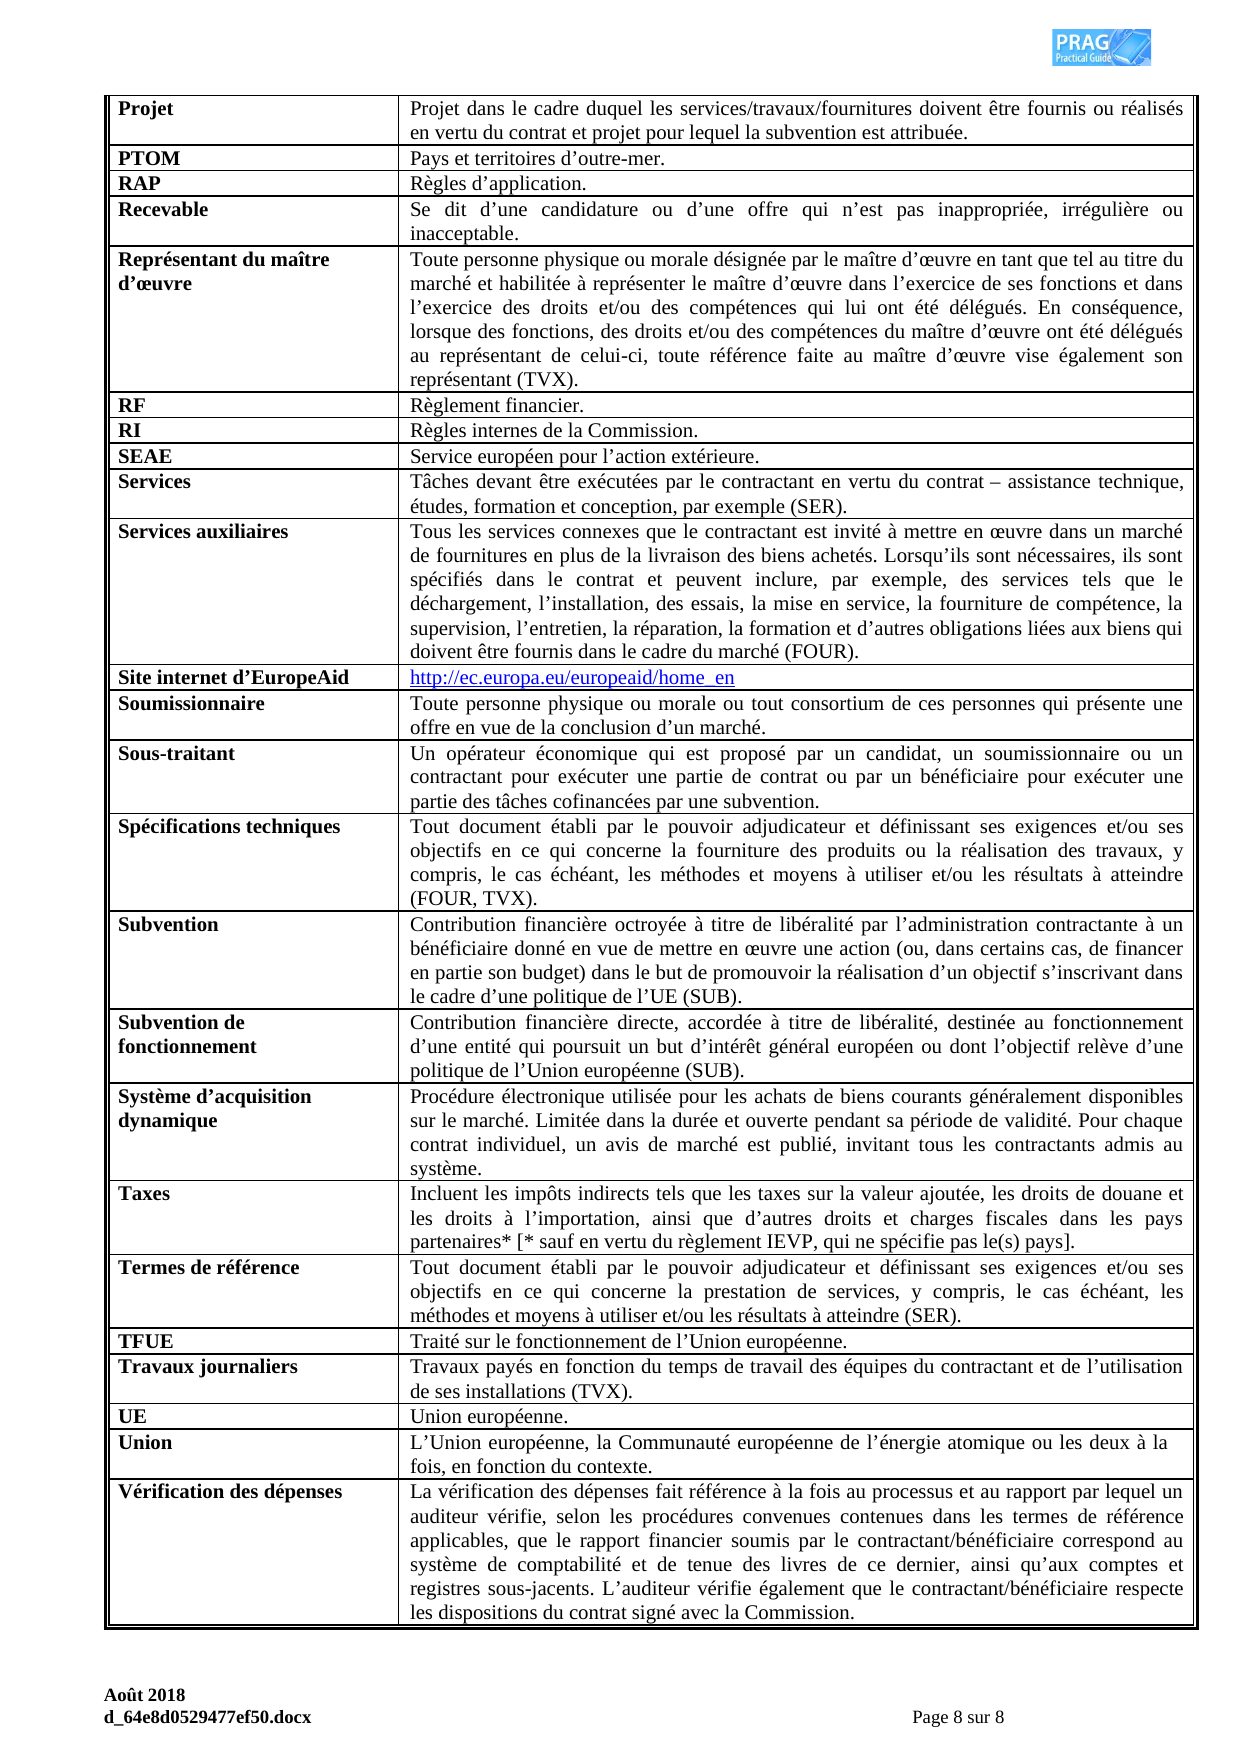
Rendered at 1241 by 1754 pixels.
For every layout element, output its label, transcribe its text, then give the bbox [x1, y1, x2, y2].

table_cell Travaux payés en fonction du temps de travail des équipes du contractant et de l’utilisation de ses installations (TVX). [399, 1355, 1193, 1403]
table_cell Subvention de fonctionnement [110, 1010, 398, 1082]
table_cell Subvention [110, 912, 398, 1008]
table_cell Spécifications techniques [110, 814, 398, 910]
table_cell Toute personne physique ou morale désignée par le maître d’œuvre en tant que tel au titre du marché et habilitée à représenter le maître d’œuvre dans l’exercice de ses fonctions et dans l’exercice des droits et/ou des compétences qui lui ont été délégués. En conséquence, lorsque des fonctions, des droits et/ou des compétences du maître d’œuvre ont été délégués au représentant de celui-ci, toute référence faite au maître d’œuvre vise également son représentant (TVX). [399, 247, 1193, 391]
table_cell Un opérateur économique qui est proposé par un candidat, un soumissionnaire ou un contractant pour exécuter une partie de contrat ou par un bénéficiaire pour exécuter une partie des tâches cofinаncées par une subvention. [399, 741, 1193, 813]
table_cell Projet dans le cadre duquel les services/travaux/fournitures doivent être fournis ou réalisés en vertu du contrat et projet pour lequel la subvention est attribuée. [399, 96, 1193, 144]
table_cell UE [110, 1404, 398, 1428]
table_cell Procédure électronique utilisée pour les achats de biens courants généralement disponibles sur le marché. Limitée dans la durée et ouverte pendant sa période de validité. Pour chaque contrat individuel, un avis de marché est publié, invitant tous les contractants admis au système. [399, 1084, 1193, 1180]
table_cell TFUE [110, 1329, 398, 1353]
table_cell Soumissionnaire [110, 691, 398, 739]
table_cell Services auxiliaires [110, 519, 398, 663]
table_cell Traité sur le fonctionnement de l’Union européenne. [399, 1329, 1193, 1353]
table_cell Représentant du maître d’œuvre [110, 247, 398, 391]
table_cell Vérification des dépenses [110, 1480, 398, 1624]
table_cell Termes de référence [110, 1255, 398, 1327]
table_cell Taxes [110, 1181, 398, 1253]
table_cell Site internet d’EuropeAid [110, 665, 398, 689]
table_cell Règles d’application. [399, 171, 1193, 195]
table_cell Service européen pour l’action extérieure. [399, 444, 1193, 468]
table_cell Union européenne. [399, 1404, 1193, 1428]
table_cell Règlement financier. [399, 393, 1193, 417]
table_cell RI [110, 418, 398, 442]
table_cell La vérification des dépenses fait référence à la fois au processus et au rapport par lequel un auditeur vérifie, selon les procédures convenues contenues dans les termes de référence applicables, que le rapport financier soumis par le contractant/bénéficiaire correspond au système de comptabilité et de tenue des livres de ce dernier, ainsi qu’aux comptes et registres sous-jacents. L’auditeur vérifie également que le contractant/bénéficiaire respecte les dispositions du contrat signé avec la Commission. [399, 1480, 1193, 1624]
table_cell Projet [110, 96, 398, 144]
table_cell Incluent les impôts indirects tels que les taxes sur la valeur ajoutée, les droits de douane et les droits à l’importation, ainsi que d’autres droits et charges fiscales dans les pays partenaires* [* sauf en vertu du règlement IEVP, qui ne spécifie pas le(s) pays]. [399, 1181, 1193, 1253]
table_cell Se dit d’une candidature ou d’une offre qui n’est pas inappropriée, irrégulière ou inacceptable. [399, 197, 1193, 245]
table_cell Tous les services connexes que le contractant est invité à mettre en œuvre dans un marché de fournitures en plus de la livraison des biens achetés. Lorsqu’ils sont nécessaires, ils sont spécifiés dans le contrat et peuvent inclure, par exemple, des services tels que le déchargement, l’installation, des essais, la mise en service, la fourniture de compétence, la supervision, l’entretien, la réparation, la formation et d’autres obligations liées aux biens qui doivent être fournis dans le cadre du marché (FOUR). [399, 519, 1193, 663]
table_cell SEAE [110, 444, 398, 468]
table_cell Contribution financière octroyée à titre de libéralité par l’administration contractante à un bénéficiaire donné en vue de mettre en œuvre une action (ou, dans certains cas, de financer en partie son budget) dans le but de promouvoir la réalisation d’un objectif s’inscrivant dans le cadre d’une politique de l’UE (SUB). [399, 912, 1193, 1008]
table_cell RF [110, 393, 398, 417]
table_cell PTOM [110, 146, 398, 170]
table_cell Recevable [110, 197, 398, 245]
table_cell http://ec.europa.eu/europeaid/home_en [399, 665, 1193, 689]
table_cell Tout document établi par le pouvoir adjudicateur et définissant ses exigences et/ou ses objectifs en ce qui concerne la fourniture des produits ou la réalisation des travaux, y compris, le cas échéant, les méthodes et moyens à utiliser et/ou les résultats à atteindre (FOUR, TVX). [399, 814, 1193, 910]
table_cell Tâches devant être exécutées par le contractant en vertu du contrat – assistance technique, études, formation et conception, par exemple (SER). [399, 470, 1193, 518]
table_cell Union [110, 1430, 398, 1478]
table_cell Toute personne physique ou morale ou tout consortium de ces personnes qui présente une offre en vue de la conclusion d’un marché. [399, 691, 1193, 739]
table_cell Système d’acquisition dynamique [110, 1084, 398, 1180]
table_cell Tout document établi par le pouvoir adjudicateur et définissant ses exigences et/ou ses objectifs en ce qui concerne la prestation de services, y compris, le cas échéant, les méthodes et moyens à utiliser et/ou les résultats à atteindre (SER). [399, 1255, 1193, 1327]
table_cell Règles internes de la Commission. [399, 418, 1193, 442]
table_cell Services [110, 470, 398, 518]
table_cell Contribution financière directe, accordée à titre de libéralité, destinée au fonctionnement d’une entité qui poursuit un but d’intérêt général européen ou dont l’objectif relève d’une politique de l’Union européenne (SUB). [399, 1010, 1193, 1082]
table_cell Sous-traitant [110, 741, 398, 813]
table_cell Travaux journaliers [110, 1355, 398, 1403]
table_cell Pays et territoires d’outre-mer. [399, 146, 1193, 170]
table_cell RAP [110, 171, 398, 195]
table_cell L’Union européenne, la Communauté européenne de l’énergie atomique ou les deux à la fois, en fonction du contexte. [399, 1430, 1193, 1478]
